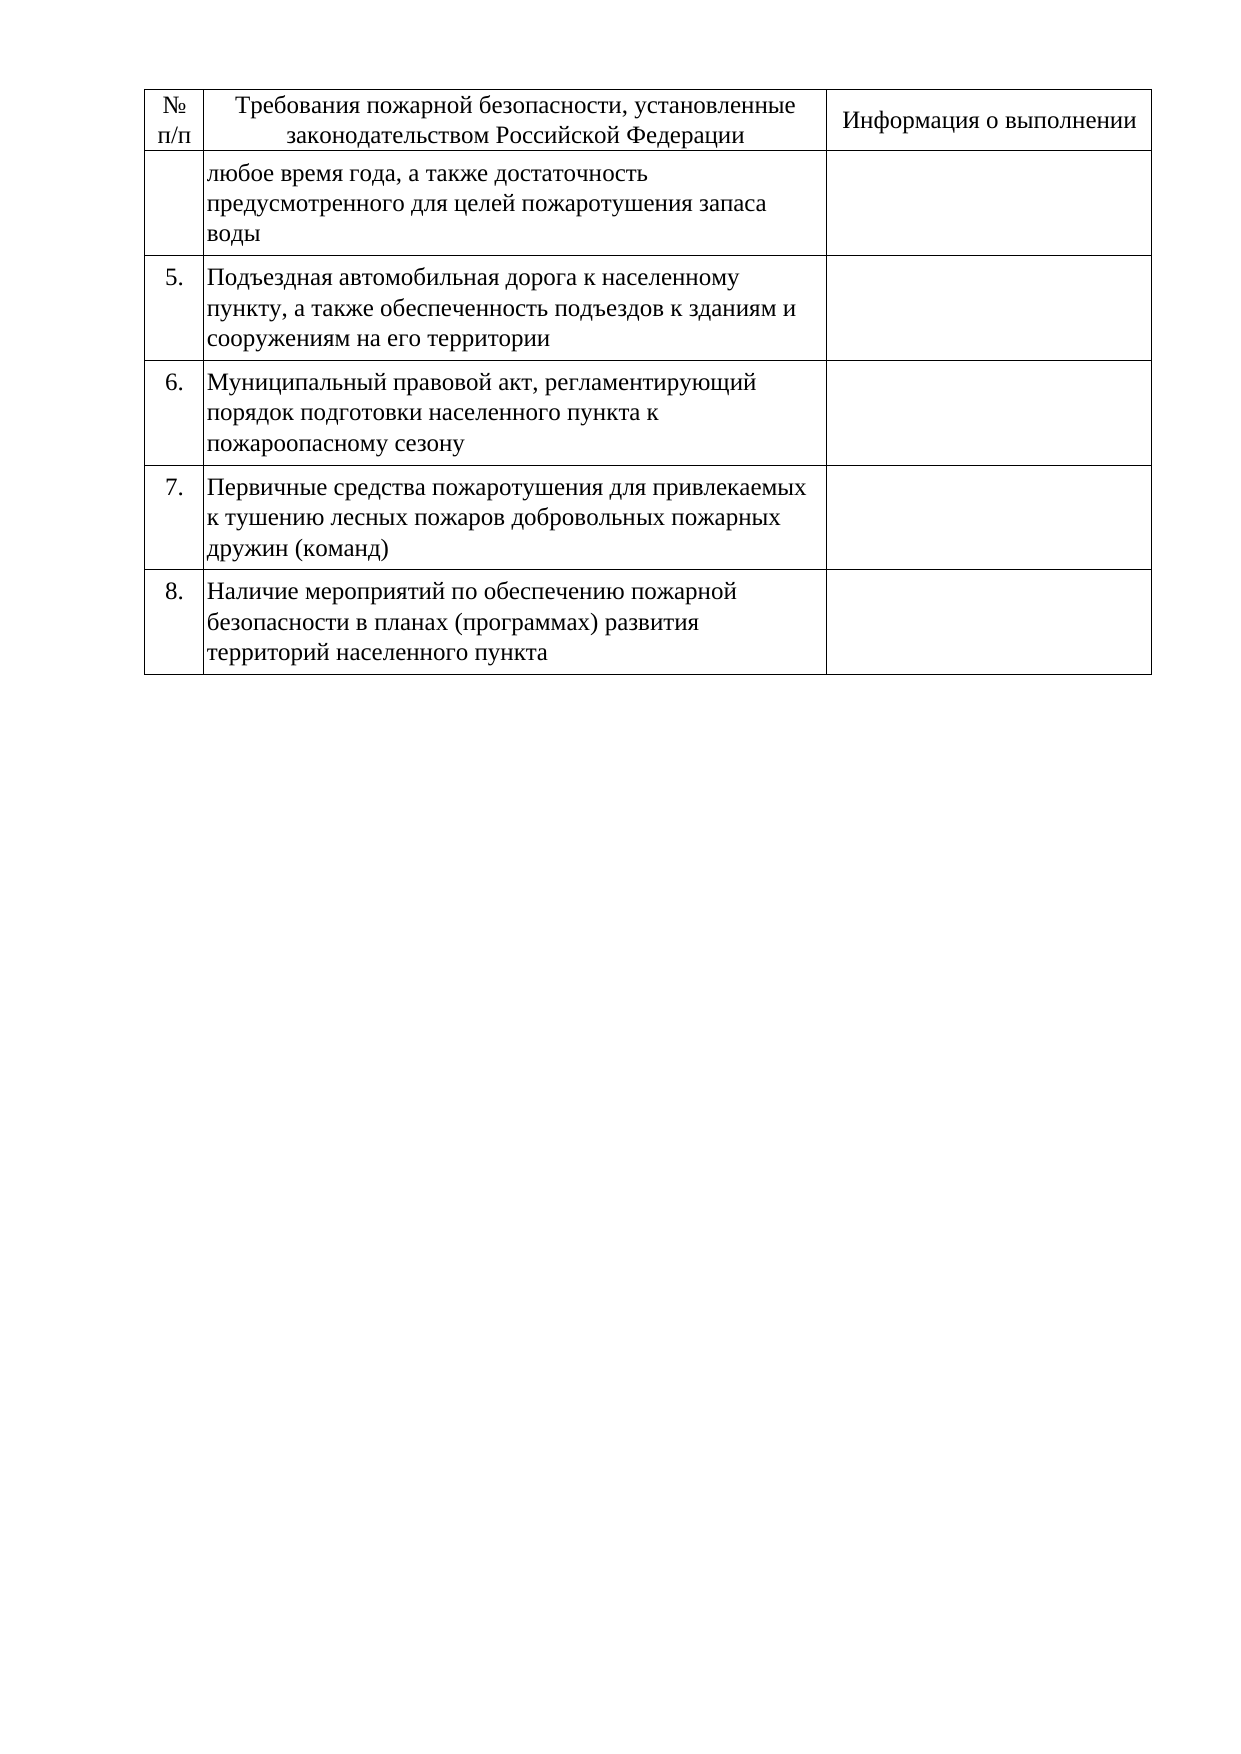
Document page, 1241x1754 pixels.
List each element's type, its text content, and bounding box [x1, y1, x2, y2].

table_cell 4. [145, 151, 203, 255]
table_cell Муниципальный правовой акт, регламентирующий порядок подготовки населенного пункта к пожароопасному сезону [204, 361, 826, 464]
table_header № п/п [145, 90, 203, 150]
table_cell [204, 151, 826, 255]
table_header Информация о выполнении [827, 90, 1151, 150]
table_cell 5. [145, 256, 203, 360]
table_cell [827, 256, 1151, 360]
table_cell [827, 466, 1151, 569]
table_cell 8. [145, 570, 203, 674]
table_cell Первичные средства пожаротушения для привлекаемых к тушению лесных пожаров добровольных пожарных дружин (команд) [204, 466, 826, 569]
table_cell Наличие мероприятий по обеспечению пожарной безопасности в планах (программах) развития территорий населенного пункта [204, 570, 826, 674]
table_cell Подъездная автомобильная дорога к населенному пункту, а также обеспеченность подъездов к зданиям и сооружениям на его территории [204, 256, 826, 360]
table_cell [827, 361, 1151, 464]
table_cell [827, 151, 1151, 255]
table_cell 7. [145, 466, 203, 569]
table_cell 6. [145, 361, 203, 464]
table_header Требования пожарной безопасности, установленные законодательством Российской Федерации [204, 90, 826, 150]
table_cell [827, 570, 1151, 674]
